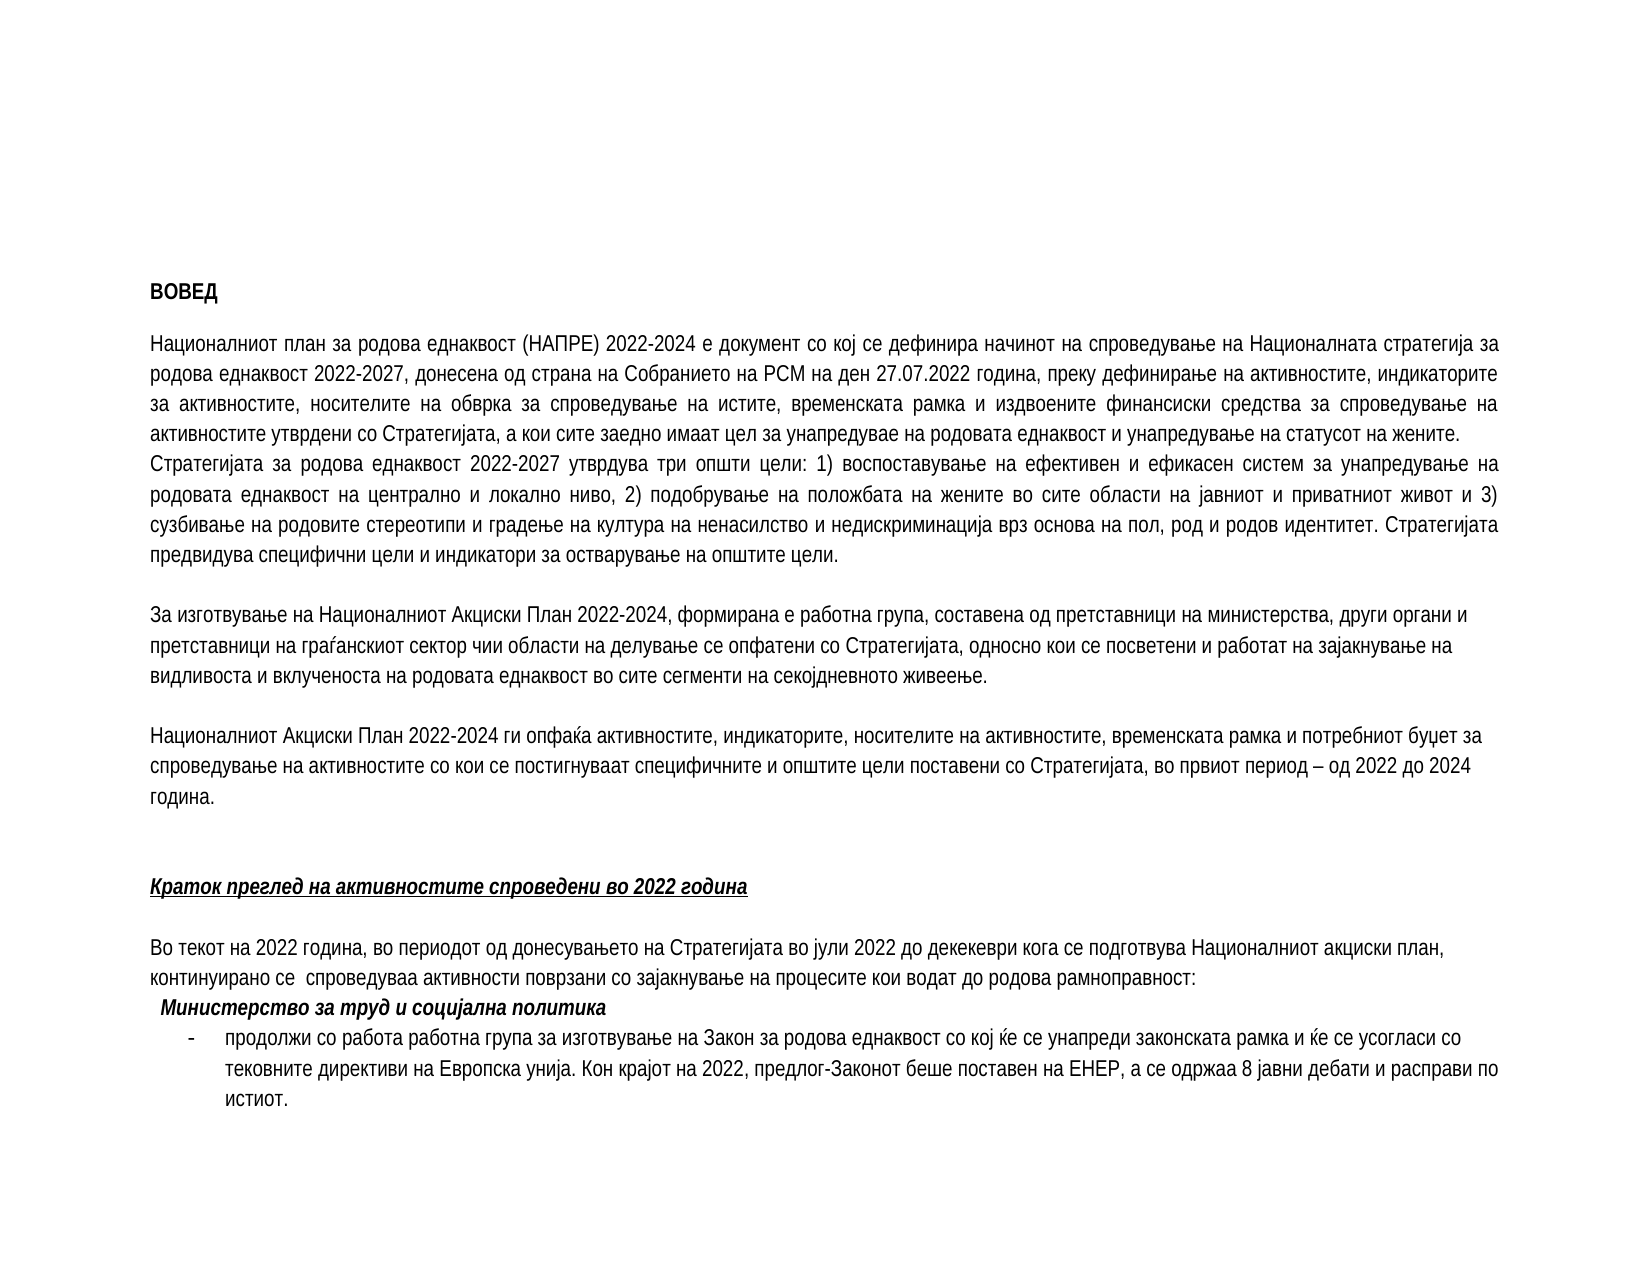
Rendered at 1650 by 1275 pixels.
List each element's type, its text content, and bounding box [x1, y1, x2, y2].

text Во текот на 2022 година, во периодот од донесувањето на Стратегијата во јули 2022 до декекеври кога се подготвува Националниот акциски план, континуирано се спроведуваа активности поврзани со зајакнување на процесите кои водат до родова рамноправност: [150, 934, 1500, 990]
text Националниот план за родова еднаквост (НАПРЕ) 2022-2024 е документ со кој се дефинира начинот на спроведување на Националната стратегија за родова еднаквост 2022-2027, донесена од страна на Собранието на РСМ на ден 27.07.2022 година, преку дефинирање на активностите, индикаторите за активностите, носителите на обврка за спроведување на истите, временската рамка и издвоените финансиски средства за спроведување на активностите утврдени со Стратегијата, а кои сите заедно имаат цел за унапредувае на родовата еднаквост и унапредување на статусот на жените. [150, 329, 1500, 446]
text Краток преглед на активностите спроведени во 2022 година [150, 873, 1500, 899]
text Националниот Акциски План 2022-2024 ги опфаќа активностите, индикаторите, носителите на активностите, временската рамка и потребниот буџет за спроведување на активностите со кои се постигнуваат специфичните и општите цели поставени со Стратегијата, во првиот период – од 2022 до 2024 година. [150, 722, 1500, 809]
text Стратегијата за родова еднаквост 2022-2027 утврдува три општи цели: 1) воспоставување на ефективен и ефикасен систем за унапредување на родовата еднаквост на централно и локално ниво, 2) подобрување на положбата на жените во сите области на јавниот и приватниот живот и 3) сузбивање на родовите стереотипи и градење на култура на ненасилство и недискриминација врз основа на пол, род и родов идентитет. Стратегијата предвидува специфични цели и индикатори за остварување на општите цели. [150, 450, 1500, 567]
text Министерство за труд и социјална политика [150, 994, 1500, 1020]
text За изготвување на Националниот Акциски План 2022-2024, формирана е работна група, составена од претставници на министерства, други органи и претставници на граѓанскиот сектор чии области на делување се опфатени со Стратегијата, односно кои се посветени и работат на зајакнување на видливоста и вклученоста на родовата еднаквост во сите сегменти на секојдневното живеење. [150, 601, 1500, 688]
text ВОВЕД [150, 278, 1500, 305]
list продолжи со работа работна група за изготвување на Закон за родова еднаквост со кој ќе се унапреди законската рамка и ќе се усогласи со тековните директиви на Европска унија. Кон крајот на 2022, предлог-Законот беше поставен на ЕНЕР, а се одржаа 8 јавни дебати и расправи по истиот. [187, 1024, 1500, 1111]
